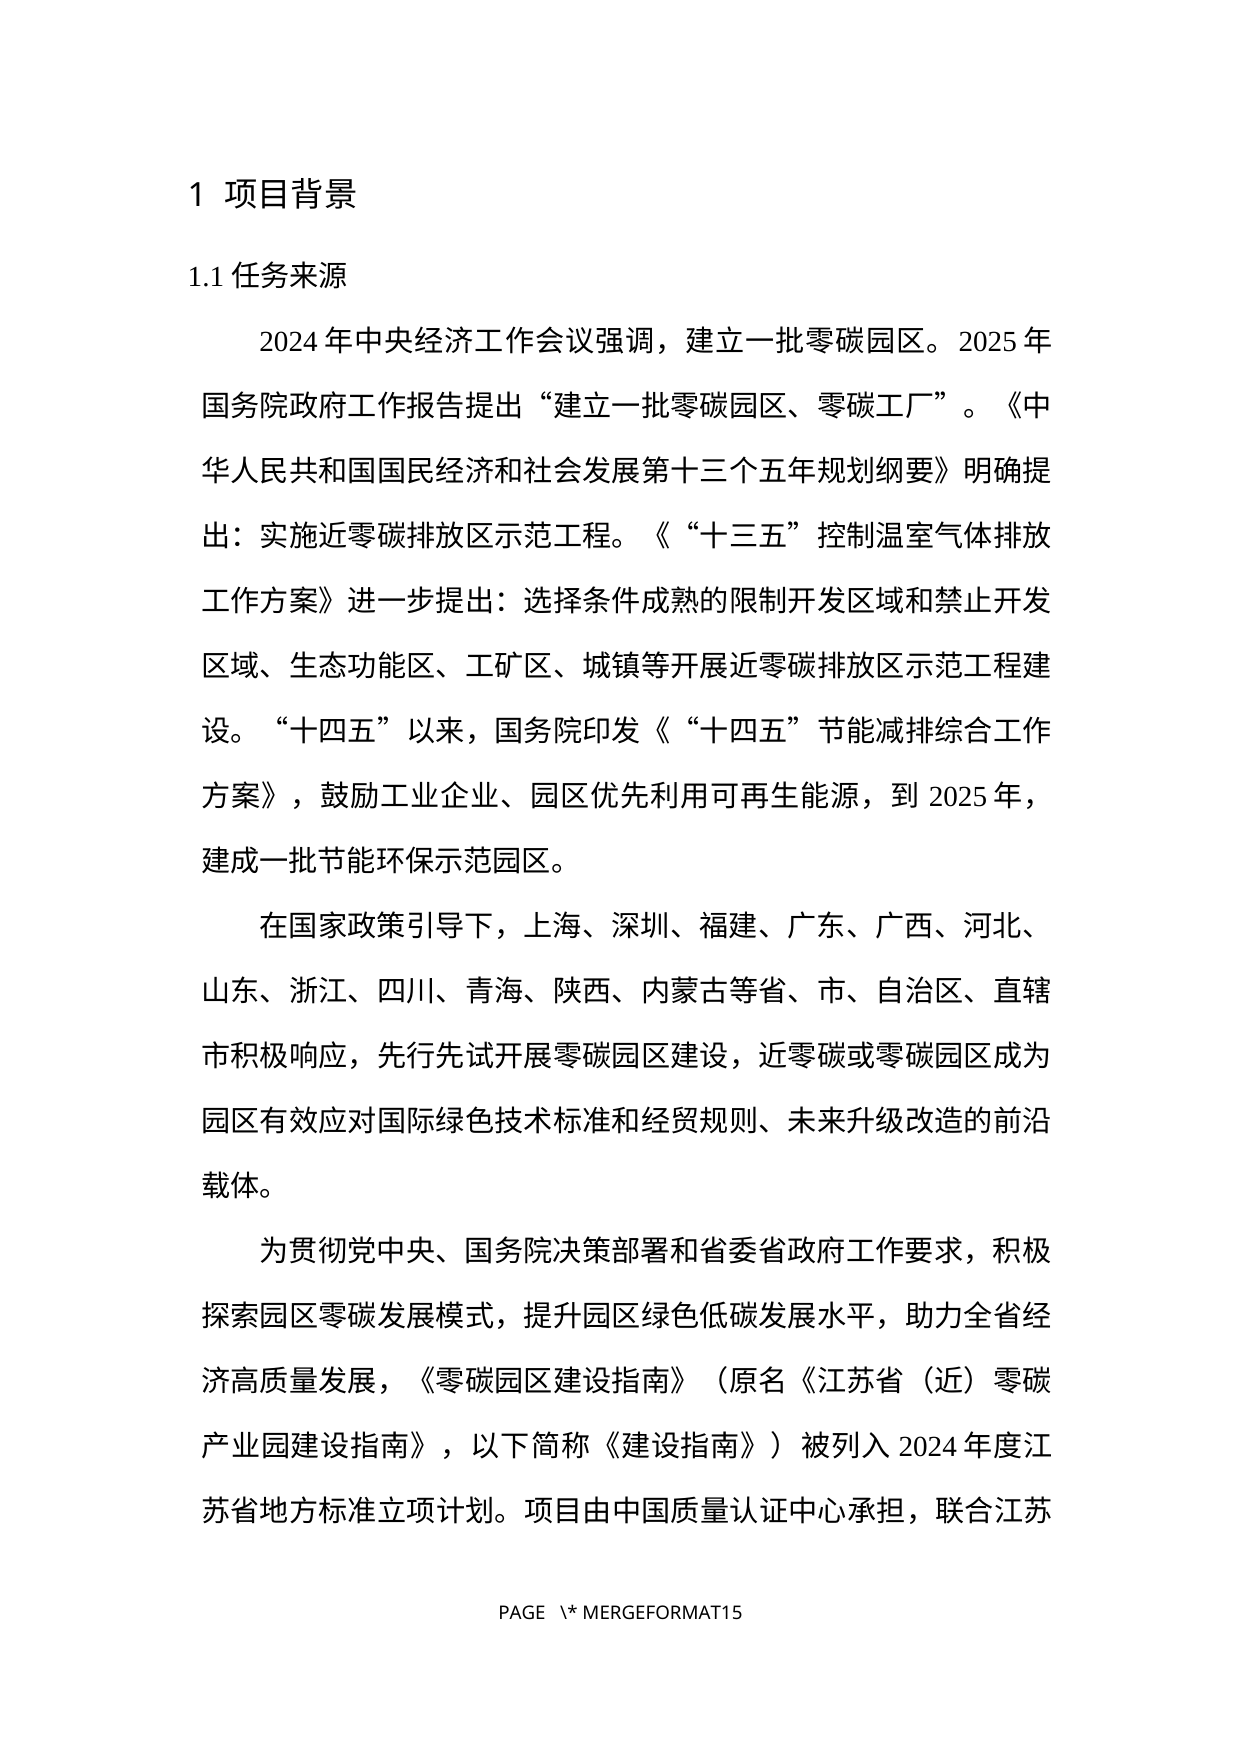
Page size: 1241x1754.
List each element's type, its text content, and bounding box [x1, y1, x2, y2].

text 在国家政策引导下，上海、深圳、福建、广东、广西、河北、山东、浙江、四川、青海、陕西、内蒙古等省、市、自治区、直辖市积极响应，先行先试开展零碳园区建设，近零碳或零碳园区成为园区有效应对国际绿色技术标准和经贸规则、未来升级改造的前沿载体。 [201, 891, 1053, 1216]
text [201, 1216, 1053, 1541]
subtitle 1 项目背景 [187, 160, 1053, 225]
text 2024年中央经济工作会议强调，建立一批零碳园区。2025年国务院政府工作报告提出“建立一批零碳园区、零碳工厂”。《中华人民共和国国民经济和社会发展第十三个五年规划纲要》明确提出：实施近零碳排放区示范工程。《“十三五”控制温室气体排放工作方案》进一步提出：选择条件成熟的限制开发区域和禁止开发区域、生态功能区、工矿区、城镇等开展近零碳排放区示范工程建设。“十四五”以来，国务院印发《“十四五”节能减排综合工作方案》，鼓励工业企业、园区优先利用可再生能源，到2025年，建成一批节能环保示范园区。 [201, 306, 1053, 891]
text 1.1 任务来源 [187, 241, 1053, 306]
